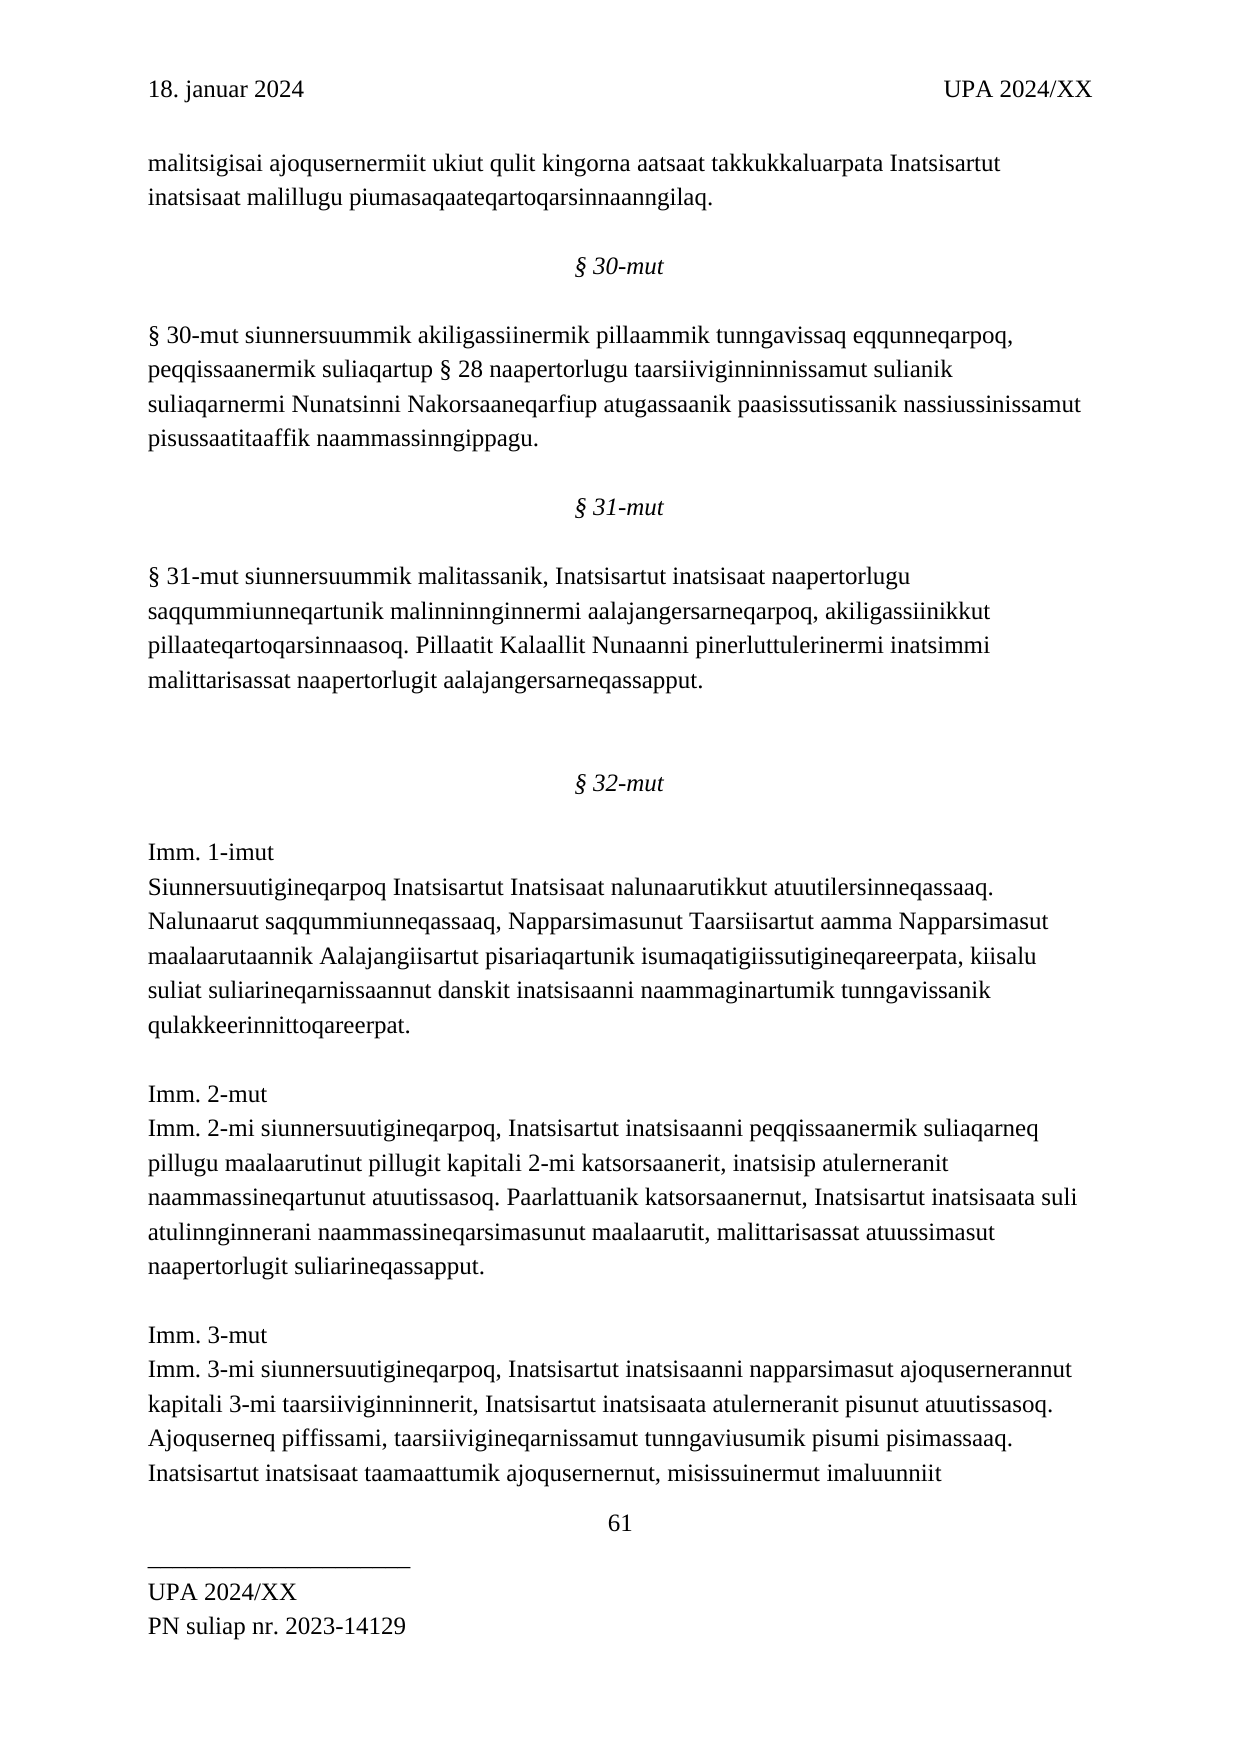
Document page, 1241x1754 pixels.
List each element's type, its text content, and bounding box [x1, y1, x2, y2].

text Imm. 1-imut [148, 837, 1092, 866]
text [148, 1354, 1092, 1487]
text § 30-mut [148, 251, 1092, 280]
text § 32-mut [148, 768, 1092, 797]
text Siunnersuutigineqarpoq Inatsisartut Inatsisaat nalunaarutikkut atuutilersinneqassaaq. [148, 872, 1092, 901]
text § 31-mut [148, 492, 1092, 521]
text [148, 148, 1092, 211]
text Nalunaarut saqqummiunneqassaaq, Napparsimasunut Taarsiisartut aamma Napparsimasut maalaarutaannik Aalajangiisartut pisariaqartunik isumaqatigiissutigineqareerpata, kiisalu suliat suliarineqarnissaannut danskit inatsisaanni naammaginartumik tunngavissanik qulakkeerinnittoqareerpat. [148, 906, 1092, 1038]
text § 30-mut siunnersuummik akiligassiinermik pillaammik tunngavissaq eqqunneqarpoq, peqqissaanermik suliaqartup § 28 naapertorlugu taarsiiviginninnissamut sulianik suliaqarnermi Nunatsinni Nakorsaaneqarfiup atugassaanik paasissutissanik nassiussinissamut pisussaatitaaffik naammassinngippagu. [148, 320, 1092, 452]
text Imm. 3-mut [148, 1320, 1092, 1349]
text § 31-mut siunnersuummik malitassanik, Inatsisartut inatsisaat naapertorlugu saqqummiunneqartunik malinninnginnermi aalajangersarneqarpoq, akiligassiinikkut pillaateqartoqarsinnaasoq. Pillaatit Kalaallit Nunaanni pinerluttulerinermi inatsimmi malittarisassat naapertorlugit aalajangersarneqassapput. [148, 561, 1092, 694]
text Imm. 2-mi siunnersuutigineqarpoq, Inatsisartut inatsisaanni peqqissaanermik suliaqarneq pillugu maalaarutinut pillugit kapitali 2-mi katsorsaanerit, inatsisip atulerneranit naammassineqartunut atuutissasoq. Paarlattuanik katsorsaanernut, Inatsisartut inatsisaata suli atulinnginnerani naammassineqarsimasunut maalaarutit, malittarisassat atuussimasut naapertorlugit suliarineqassapput. [148, 1113, 1092, 1280]
text Imm. 2-mut [148, 1079, 1092, 1107]
